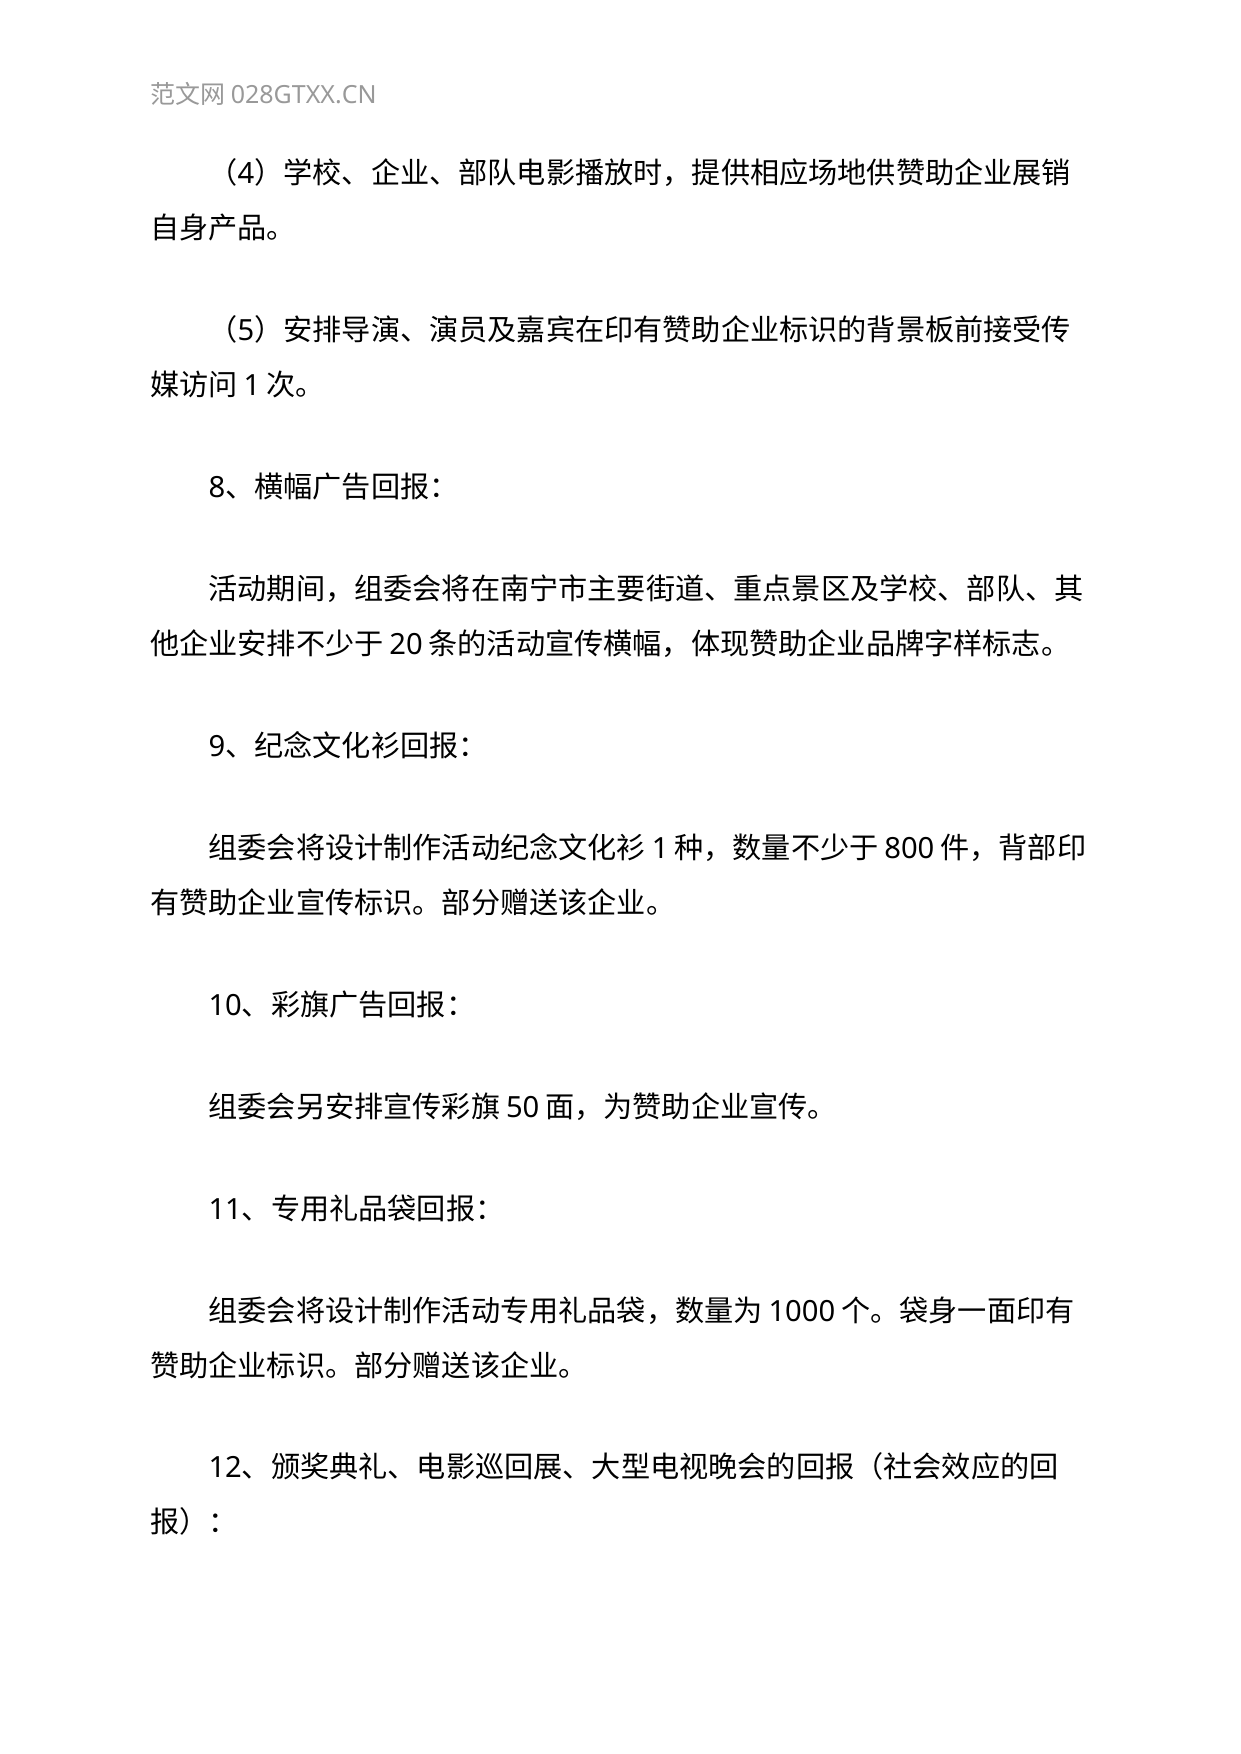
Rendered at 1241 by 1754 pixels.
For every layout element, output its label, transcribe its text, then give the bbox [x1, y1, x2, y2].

text 组委会将设计制作活动纪念文化衫1种，数量不少于800件，背部印有赞助企业宣传标识。部分赠送该企业。 [150, 824, 1090, 922]
text 10、彩旗广告回报： [150, 981, 1090, 1024]
text （4）学校、企业、部队电影播放时，提供相应场地供赞助企业展销自身产品。 [150, 150, 1090, 247]
text 8、横幅广告回报： [150, 464, 1090, 506]
text 活动期间，组委会将在南宁市主要街道、重点景区及学校、部队、其他企业安排不少于20条的活动宣传横幅，体现赞助企业品牌字样标志。 [150, 566, 1090, 663]
text 9、纪念文化衫回报： [150, 723, 1090, 765]
text 组委会另安排宣传彩旗50面，为赞助企业宣传。 [150, 1083, 1090, 1126]
text 12、颁奖典礼、电影巡回展、大型电视晚会的回报（社会效应的回报）： [150, 1444, 1090, 1541]
text （5）安排导演、演员及嘉宾在印有赞助企业标识的背景板前接受传媒访问1次。 [150, 307, 1090, 404]
text 组委会将设计制作活动专用礼品袋，数量为1000个。袋身一面印有赞助企业标识。部分赠送该企业。 [150, 1287, 1090, 1384]
text 11、专用礼品袋回报： [150, 1185, 1090, 1228]
